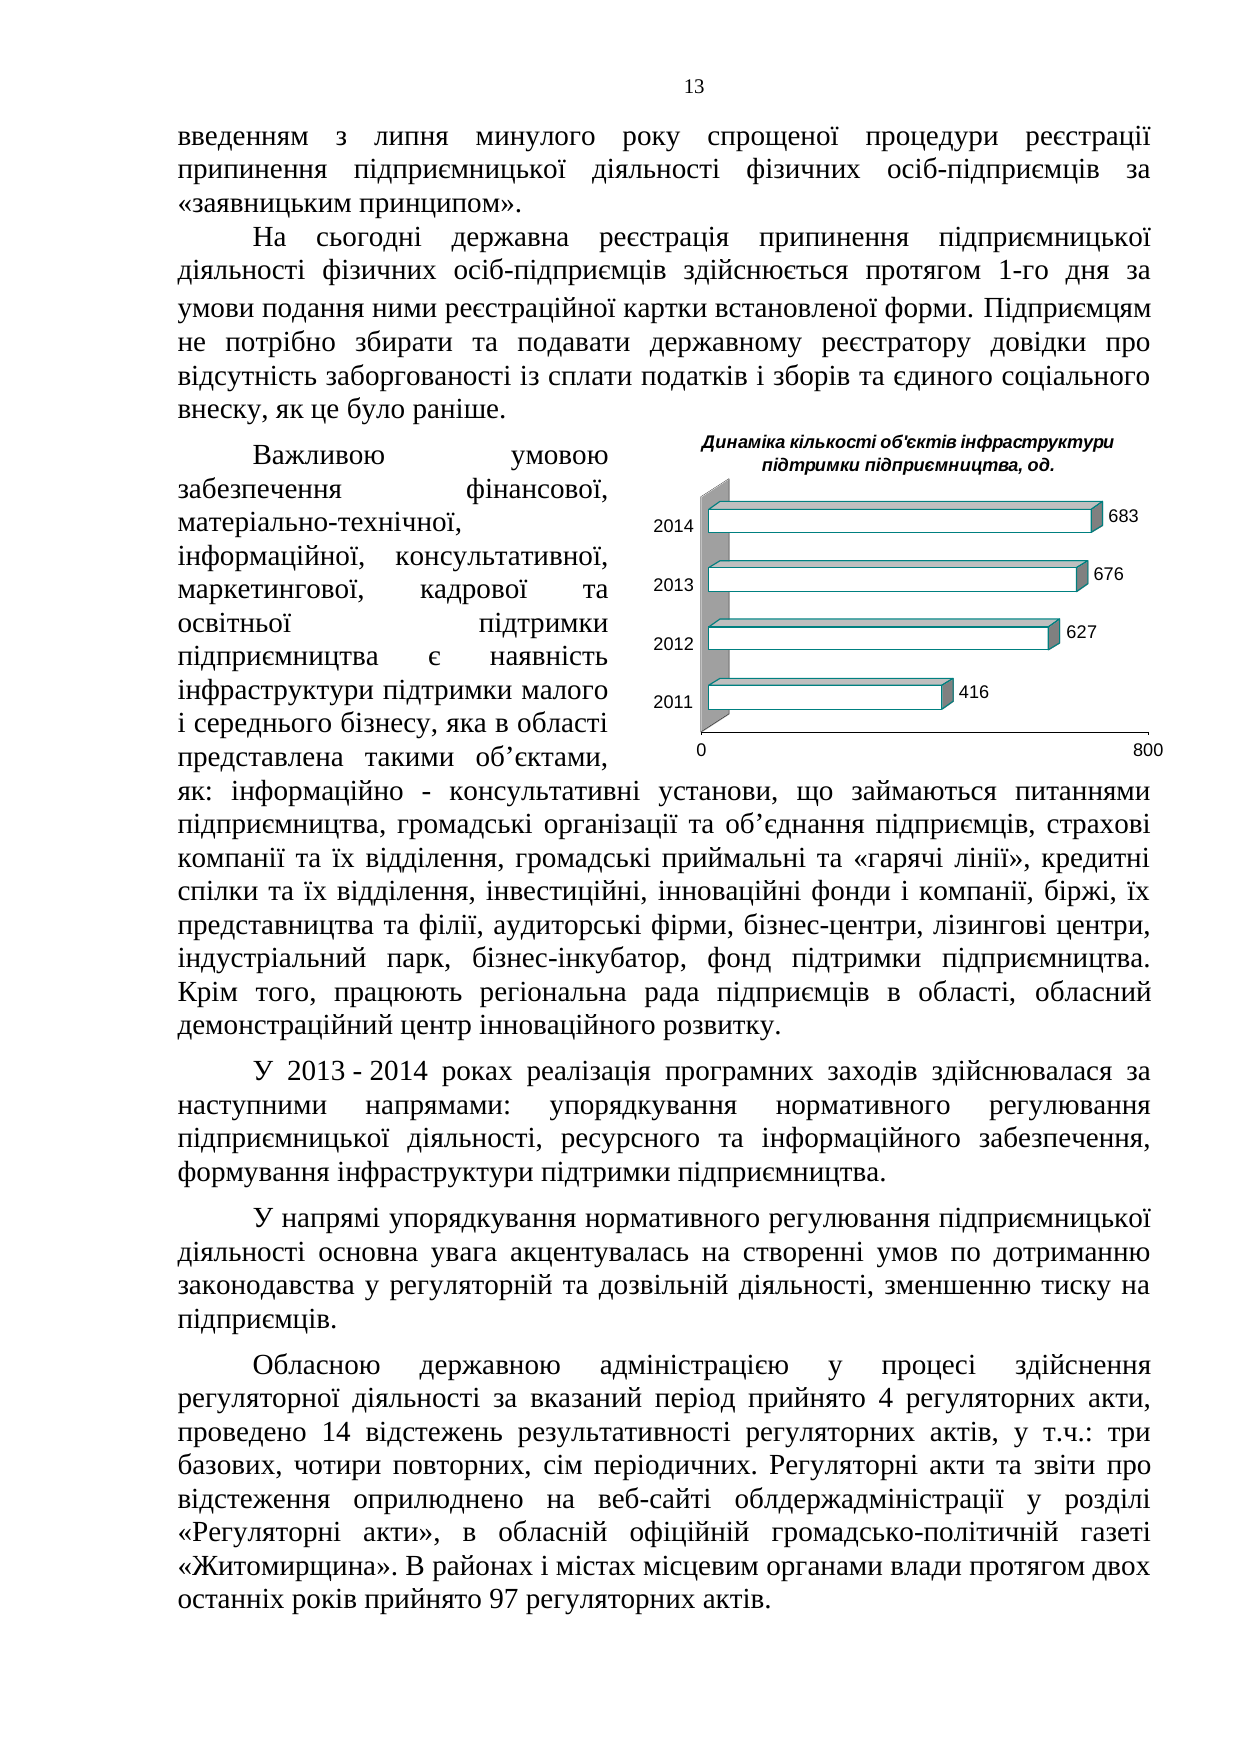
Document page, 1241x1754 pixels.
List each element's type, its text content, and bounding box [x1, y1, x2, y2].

text У напрямі упорядкування нормативного регулювання підприємницької діяльності основна увага акцентувалась на створенні умов по дотриманню законодавства у регуляторній та дозвільній діяльності, зменшенню тиску на підприємців. [177, 1200, 1152, 1334]
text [177, 118, 1152, 219]
text На сьогодні державна реєстрація припинення підприємницької діяльності фізичних осіб-підприємців здійснюється протягом 1-го дня за умови подання ними реєстраційної картки встановленої форми. Підприємцям не потрібно збирати та подавати державному реєстратору довідки про відсутність заборгованості із сплати податків і зборів та єдиного соціального внеску, як це було раніше. [177, 219, 1152, 425]
text У 2013 - 2014 роках реалізація програмних заходів здійснювалася за наступними напрямами: упорядкування нормативного регулювання підприємницької діяльності, ресурсного та інформаційного забезпечення, формування інфраструктури підтримки підприємництва. [177, 1053, 1152, 1188]
text Важливою умовою забезпечення фінансової, матеріально-технічної, інформаційної, консультативної, маркетингової, кадрової та освітньої підтримки підприємництва є наявність інфраструктури підтримки малого і середнього бізнесу, яка в області представлена такими об’єктами, як: інформаційно - консультативні установи, що займаються питаннями підприємництва, громадські організації та об’єднання підприємців, страхові компанії та їх відділення, громадські приймальні та «гарячі лінії», кредитні спілки та їх відділення, інвестиційні, інноваційні фонди і компанії, біржі, їх представництва та філії, аудиторські фірми, бізнес-центри, лізингові центри, індустріальний парк, бізнес-інкубатор, фонд підтримки підприємництва. Крім того, працюють регіональна рада підприємців в області, обласний демонстраційний центр інноваційного розвитку. [177, 437, 1152, 1041]
text Обласною державною адміністрацією у процесі здійснення регуляторної діяльності за вказаний період прийнято 4 регуляторних акти, проведено 14 відстежень результативності регуляторних актів, у т.ч.: три базових, чотири повторних, cім періодичних. Регуляторні акти та звіти про відстеження оприлюднено на веб-сайті облдержадміністрації у розділі «Регуляторні акти», в обласній офіційній громадсько-політичній газеті «Житомирщина». В районах і містах місцевим органами влади протягом двох останніх років прийнято 97 регуляторних актів. [177, 1347, 1152, 1615]
